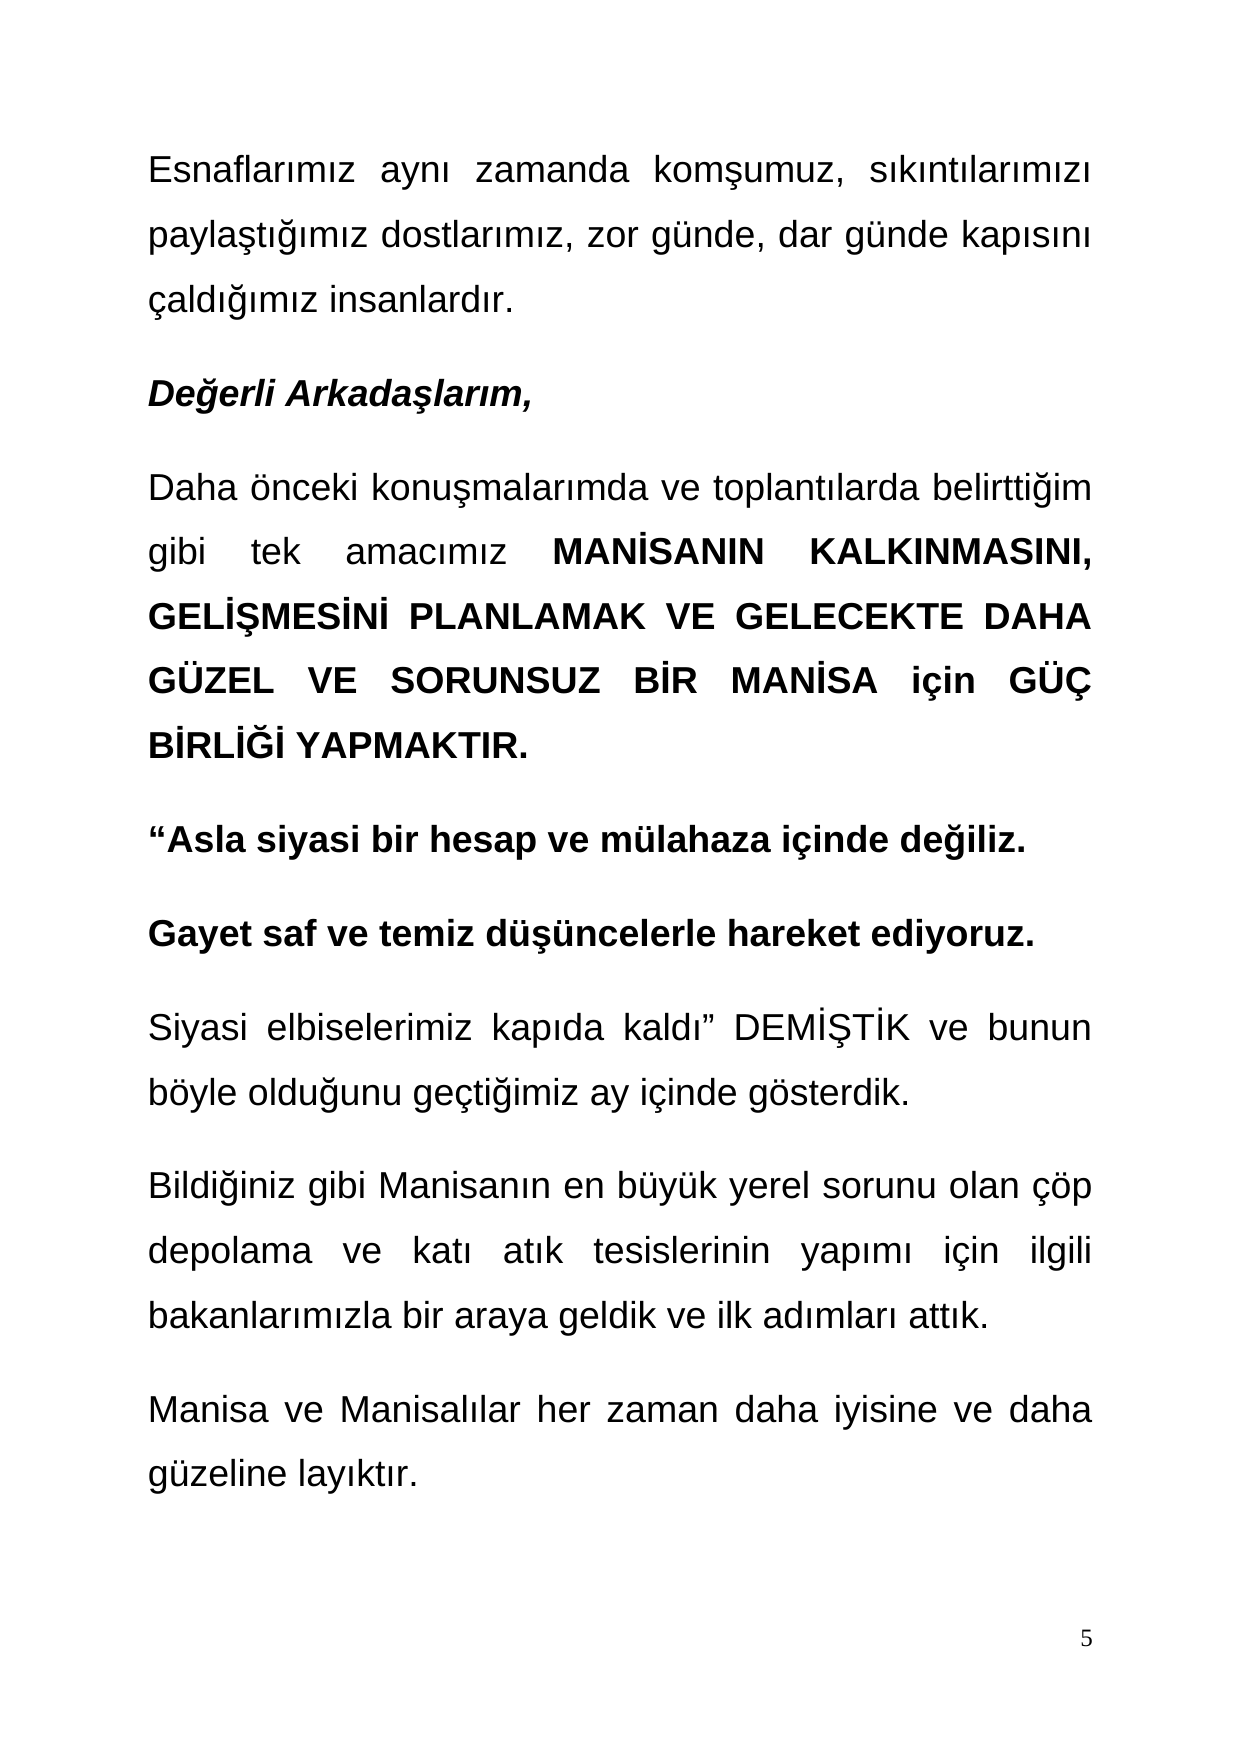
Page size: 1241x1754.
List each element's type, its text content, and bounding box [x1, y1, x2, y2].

text Bildiğiniz gibi Manisanın en büyük yerel sorunu olan çöp depolama ve katı atık tesislerinin yapımı için ilgili bakanlarımızla bir araya geldik ve ilk adımları attık. [148, 1163, 1093, 1336]
text Esnaflarımız aynı zamanda komşumuz, sıkıntılarımızı paylaştığımız dostlarımız, zor günde, dar günde kapısını çaldığımız insanlardır. [148, 148, 1093, 320]
text Siyasi elbiselerimiz kapıda kaldı” DEMİŞTİK ve bunun böyle olduğunu geçtiğimiz ay içinde gösterdik. [148, 1005, 1093, 1113]
text Değerli Arkadaşlarım, [148, 371, 1093, 414]
text Manisa ve Manisalılar her zaman daha iyisine ve daha güzeline layıktır. [148, 1387, 1093, 1494]
text “Asla siyasi bir hesap ve mülahaza içinde değiliz. [148, 817, 1093, 860]
text Gayet saf ve temiz düşüncelerle hareket ediyoruz. [148, 911, 1093, 954]
text Daha önceki konuşmalarımda ve toplantılarda belirttiğim gibi tek amacımız MANİSANIN KALKINMASINI, GELİŞMESİNİ PLANLAMAK VE GELECEKTE DAHA GÜZEL VE SORUNSUZ BİR MANİSA için GÜÇ BİRLİĞİ YAPMAKTIR. [148, 465, 1093, 767]
